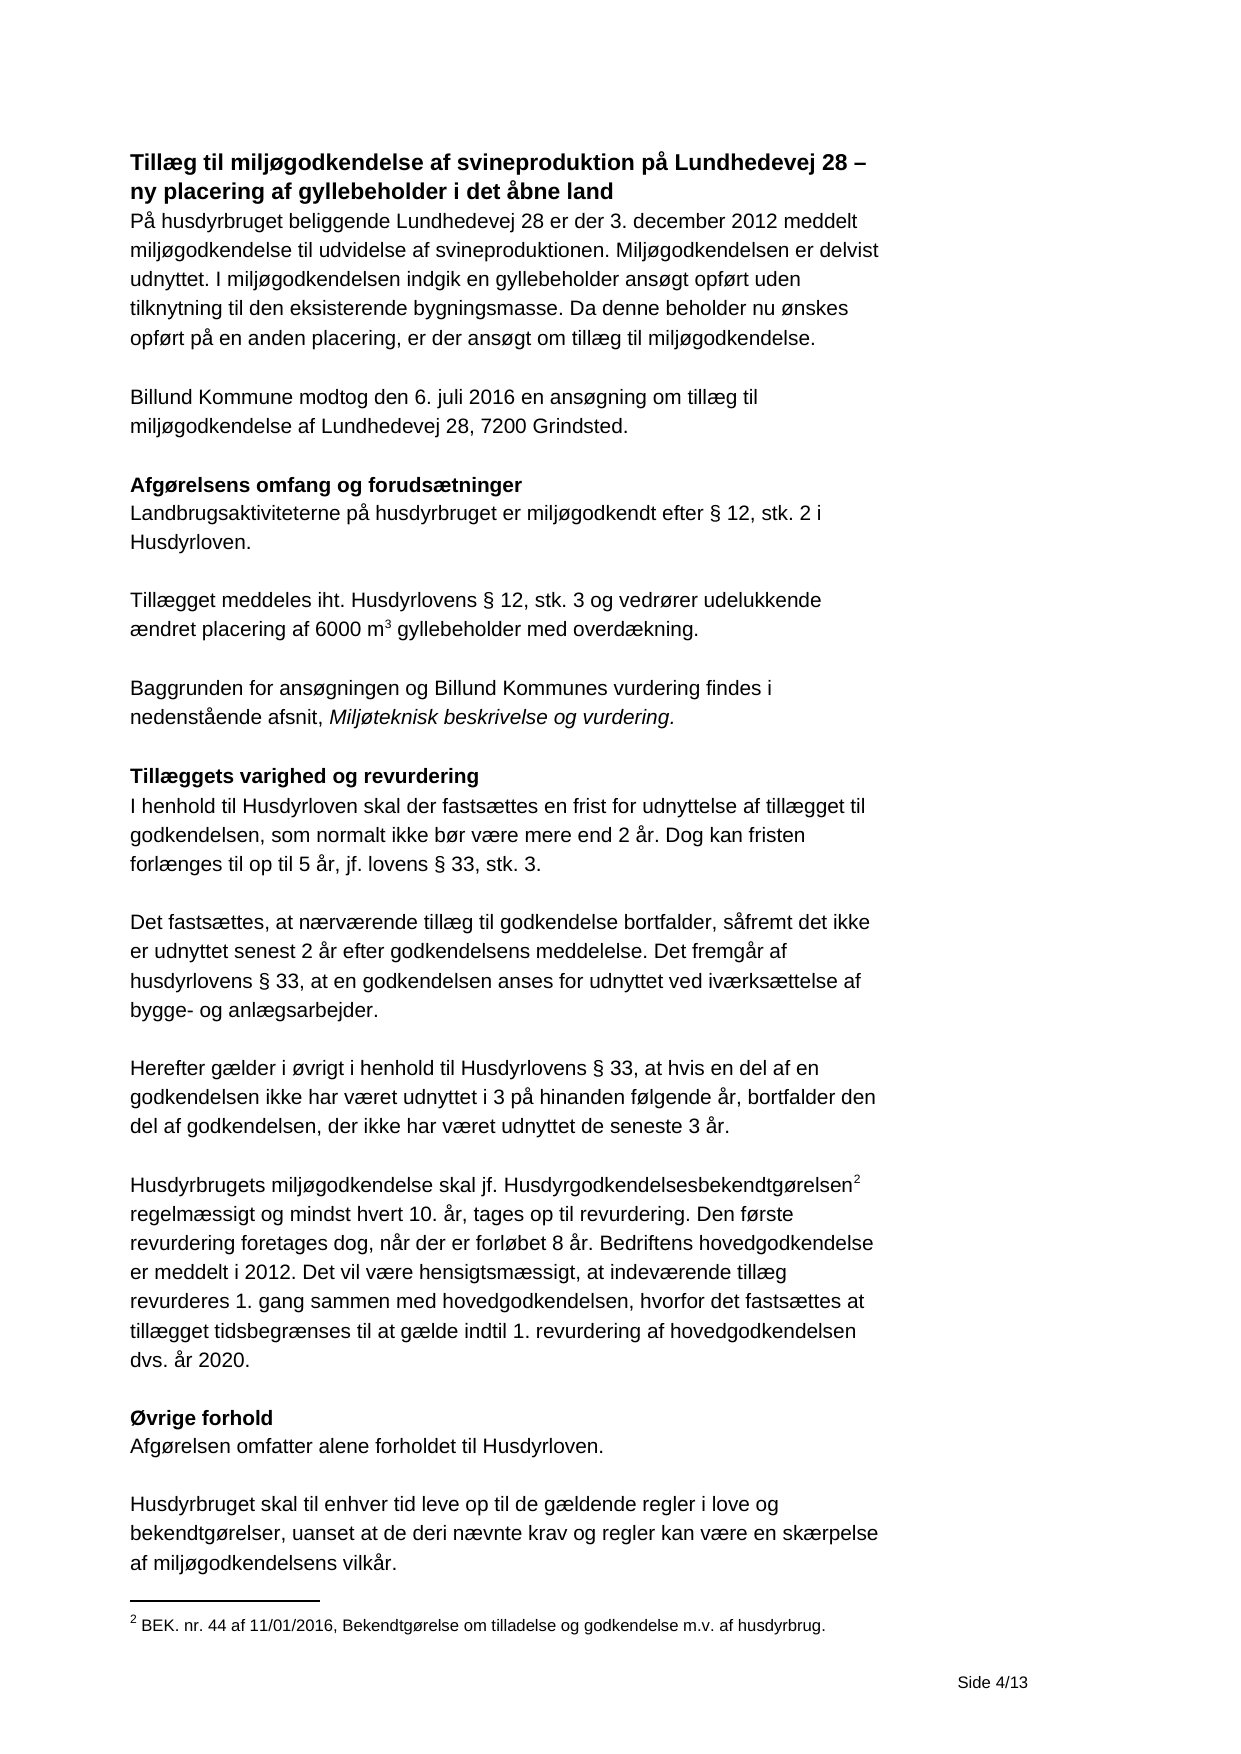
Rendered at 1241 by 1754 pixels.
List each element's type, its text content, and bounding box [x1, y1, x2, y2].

text På husdyrbruget beliggende Lundhedevej 28 er der 3. december 2012 meddelt miljøgodkendelse til udvidelse af svineproduktionen. Miljøgodkendelsen er delvist udnyttet. I miljøgodkendelsen indgik en gyllebeholder ansøgt opført uden tilknytning til den eksisterende bygningsmasse. Da denne beholder nu ønskes opført på en anden placering, er der ansøgt om tillæg til miljøgodkendelse. [130, 205, 886, 351]
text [130, 147, 886, 205]
subtitle Tillæggets varighed og revurdering [130, 759, 886, 788]
text Afgørelsen omfatter alene forholdet til Husdyrloven. [130, 1430, 886, 1459]
text Husdyrbrugets miljøgodkendelse skal jf. Husdyrgodkendelsesbekendtgørelsen regelmæssigt og mindst hvert 10. år, tages op til revurdering. Den første revurdering foretages dog, når der er forløbet 8 år. Bedriftens hovedgodkendelse er meddelt i 2012. Det vil være hensigtsmæssigt, at indeværende tillæg revurderes 1. gang sammen med hovedgodkendelsen, hvorfor det fastsættes at tillægget tidsbegrænses til at gælde indtil 1. revurdering af hovedgodkendelsen dvs. år 2020. [130, 1167, 886, 1372]
text Husdyrbruget skal til enhver tid leve op til de gældende regler i love og bekendtgørelser, uanset at de deri nævnte krav og regler kan være en skærpelse af miljøgodkendelsens vilkår. [130, 1488, 886, 1576]
subtitle Afgørelsens omfang og forudsætninger [130, 467, 886, 497]
text Billund Kommune modtog den 6. juli 2016 en ansøgning om tillæg til miljøgodkendelse af Lundhedevej 28, 7200 Grindsted. [130, 380, 886, 438]
text Baggrunden for ansøgningen og Billund Kommunes vurdering findes i nedenstående afsnit, Miljøteknisk beskrivelse og vurdering. [130, 672, 886, 730]
text Det fastsættes, at nærværende tillæg til godkendelse bortfalder, såfremt det ikke er udnyttet senest 2 år efter godkendelsens meddelelse. Det fremgår af husdyrlovens § 33, at en godkendelsen anses for udnyttet ved iværksættelse af bygge- og anlægsarbejder. [130, 905, 886, 1022]
text Herefter gælder i øvrigt i henhold til Husdyrlovens § 33, at hvis en del af en godkendelsen ikke har været udnyttet i 3 på hinanden følgende år, bortfalder den del af godkendelsen, der ikke har været udnyttet de seneste 3 år. [130, 1051, 886, 1138]
text I henhold til Husdyrloven skal der fastsættes en frist for udnyttelse af tillægget til godkendelsen, som normalt ikke bør være mere end 2 år. Dog kan fristen forlænges til op til 5 år, jf. lovens § 33, stk. 3. [130, 788, 886, 876]
text Tillægget meddeles iht. Husdyrlovens § 12, stk. 3 og vedrører udelukkende ændret placering af 6000 m3 gyllebeholder med overdækning. [130, 584, 886, 642]
text Landbrugsaktiviteterne på husdyrbruget er miljøgodkendt efter § 12, stk. 2 i Husdyrloven. [130, 497, 886, 555]
subtitle Øvrige forhold [130, 1401, 886, 1430]
